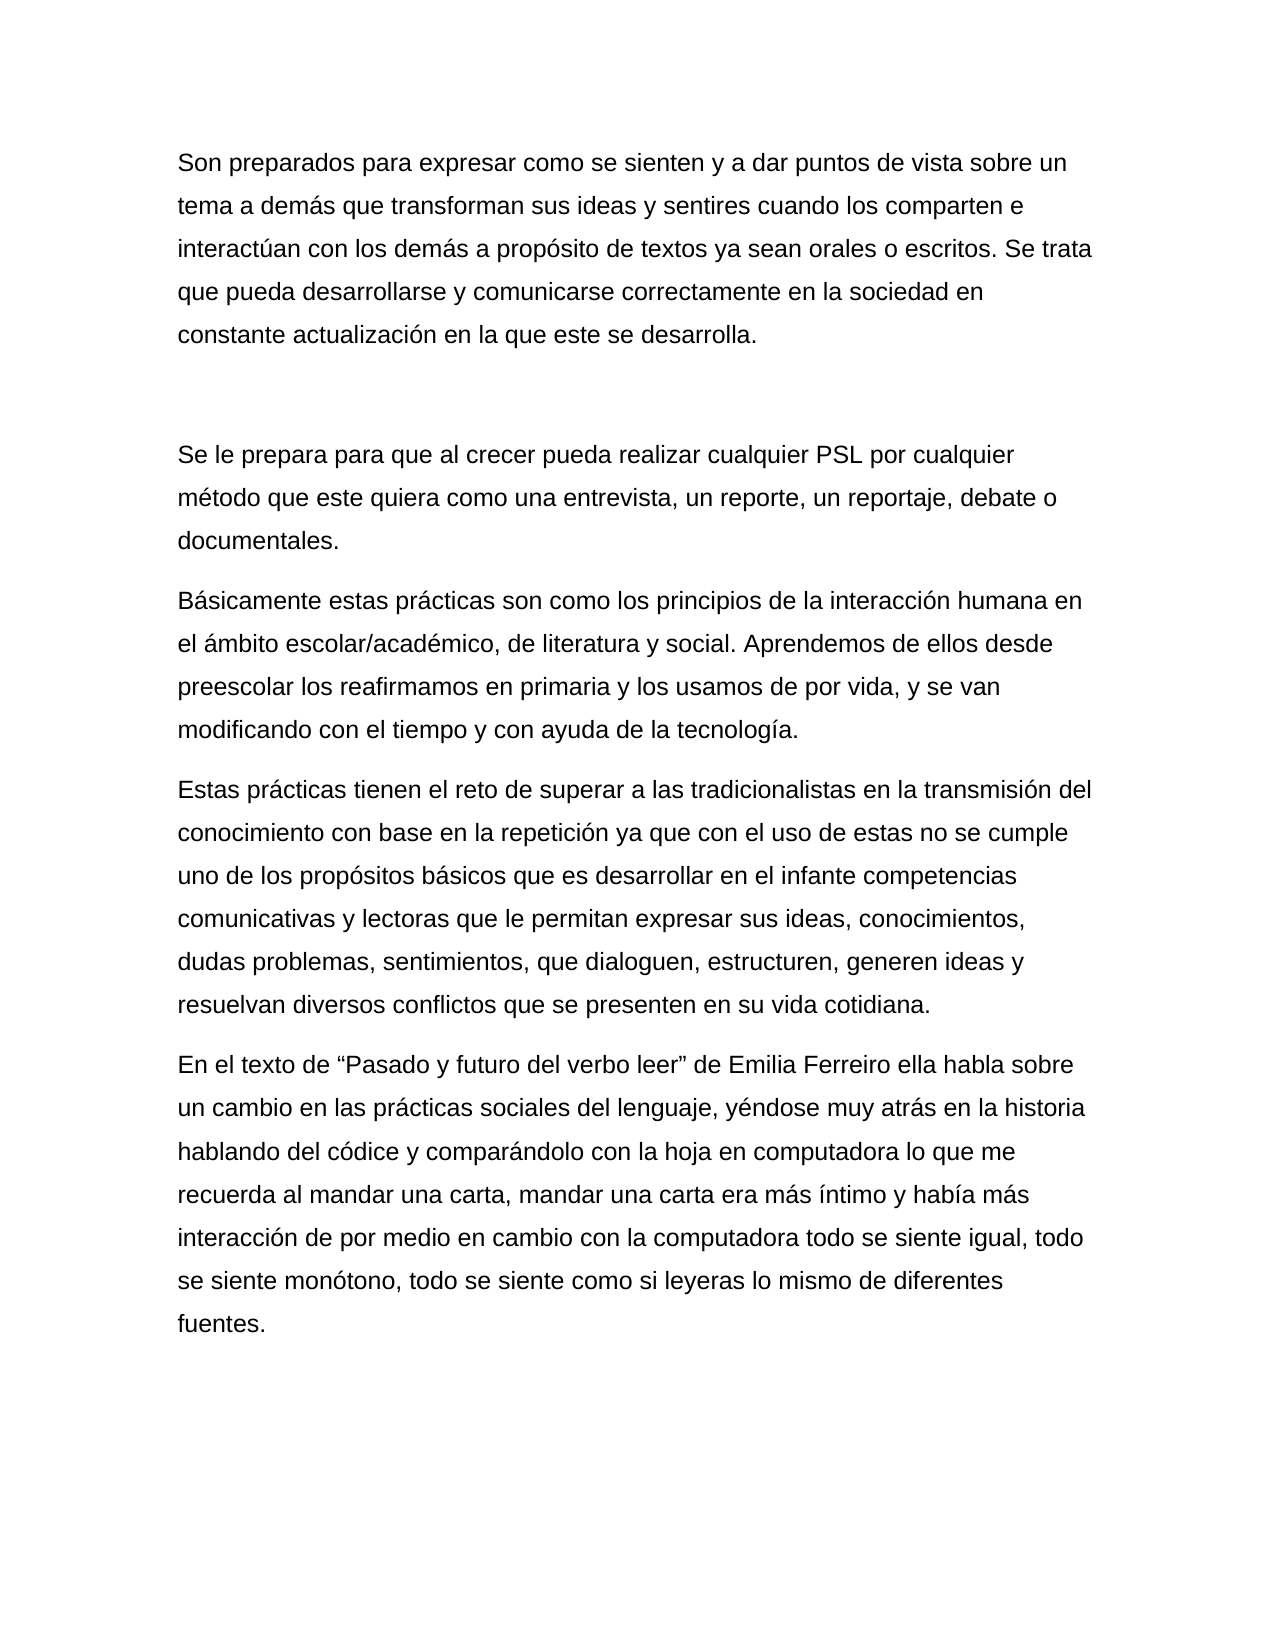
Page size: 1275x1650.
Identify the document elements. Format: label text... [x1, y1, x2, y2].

text Se le prepara para que al crecer pueda realizar cualquier PSL por cualquier método que este quiera como una entrevista, un reporte, un reportaje, debate o documentales. [177, 440, 1098, 555]
text Estas prácticas tienen el reto de superar a las tradicionalistas en la transmisión del conocimiento con base en la repetición ya que con el uso de estas no se cumple uno de los propósitos básicos que es desarrollar en el infante competencias comunicativas y lectoras que le permitan expresar sus ideas, conocimientos, dudas problemas, sentimientos, que dialoguen, estructuren, generen ideas y resuelvan diversos conflictos que se presenten en su vida cotidiana. [177, 775, 1098, 1019]
text Son preparados para expresar como se sienten y a dar puntos de vista sobre un tema a demás que transforman sus ideas y sentires cuando los comparten e interactúan con los demás a propósito de textos ya sean orales o escritos. Se trata que pueda desarrollarse y comunicarse correctamente en la sociedad en constante actualización en la que este se desarrolla. [177, 148, 1098, 349]
text Básicamente estas prácticas son como los principios de la interacción humana en el ámbito escolar/académico, de literatura y social. Aprendemos de ellos desde preescolar los reafirmamos en primaria y los usamos de por vida, y se van modificando con el tiempo y con ayuda de la tecnología. [177, 586, 1098, 744]
text En el texto de “Pasado y futuro del verbo leer” de Emilia Ferreiro ella habla sobre un cambio en las prácticas sociales del lenguaje, yéndose muy atrás en la historia hablando del códice y comparándolo con la hoja en computadora lo que me recuerda al mandar una carta, mandar una carta era más íntimo y había más interacción de por medio en cambio con la computadora todo se siente igual, todo se siente monótono, todo se siente como si leyeras lo mismo de diferentes fuentes. [177, 1050, 1098, 1338]
